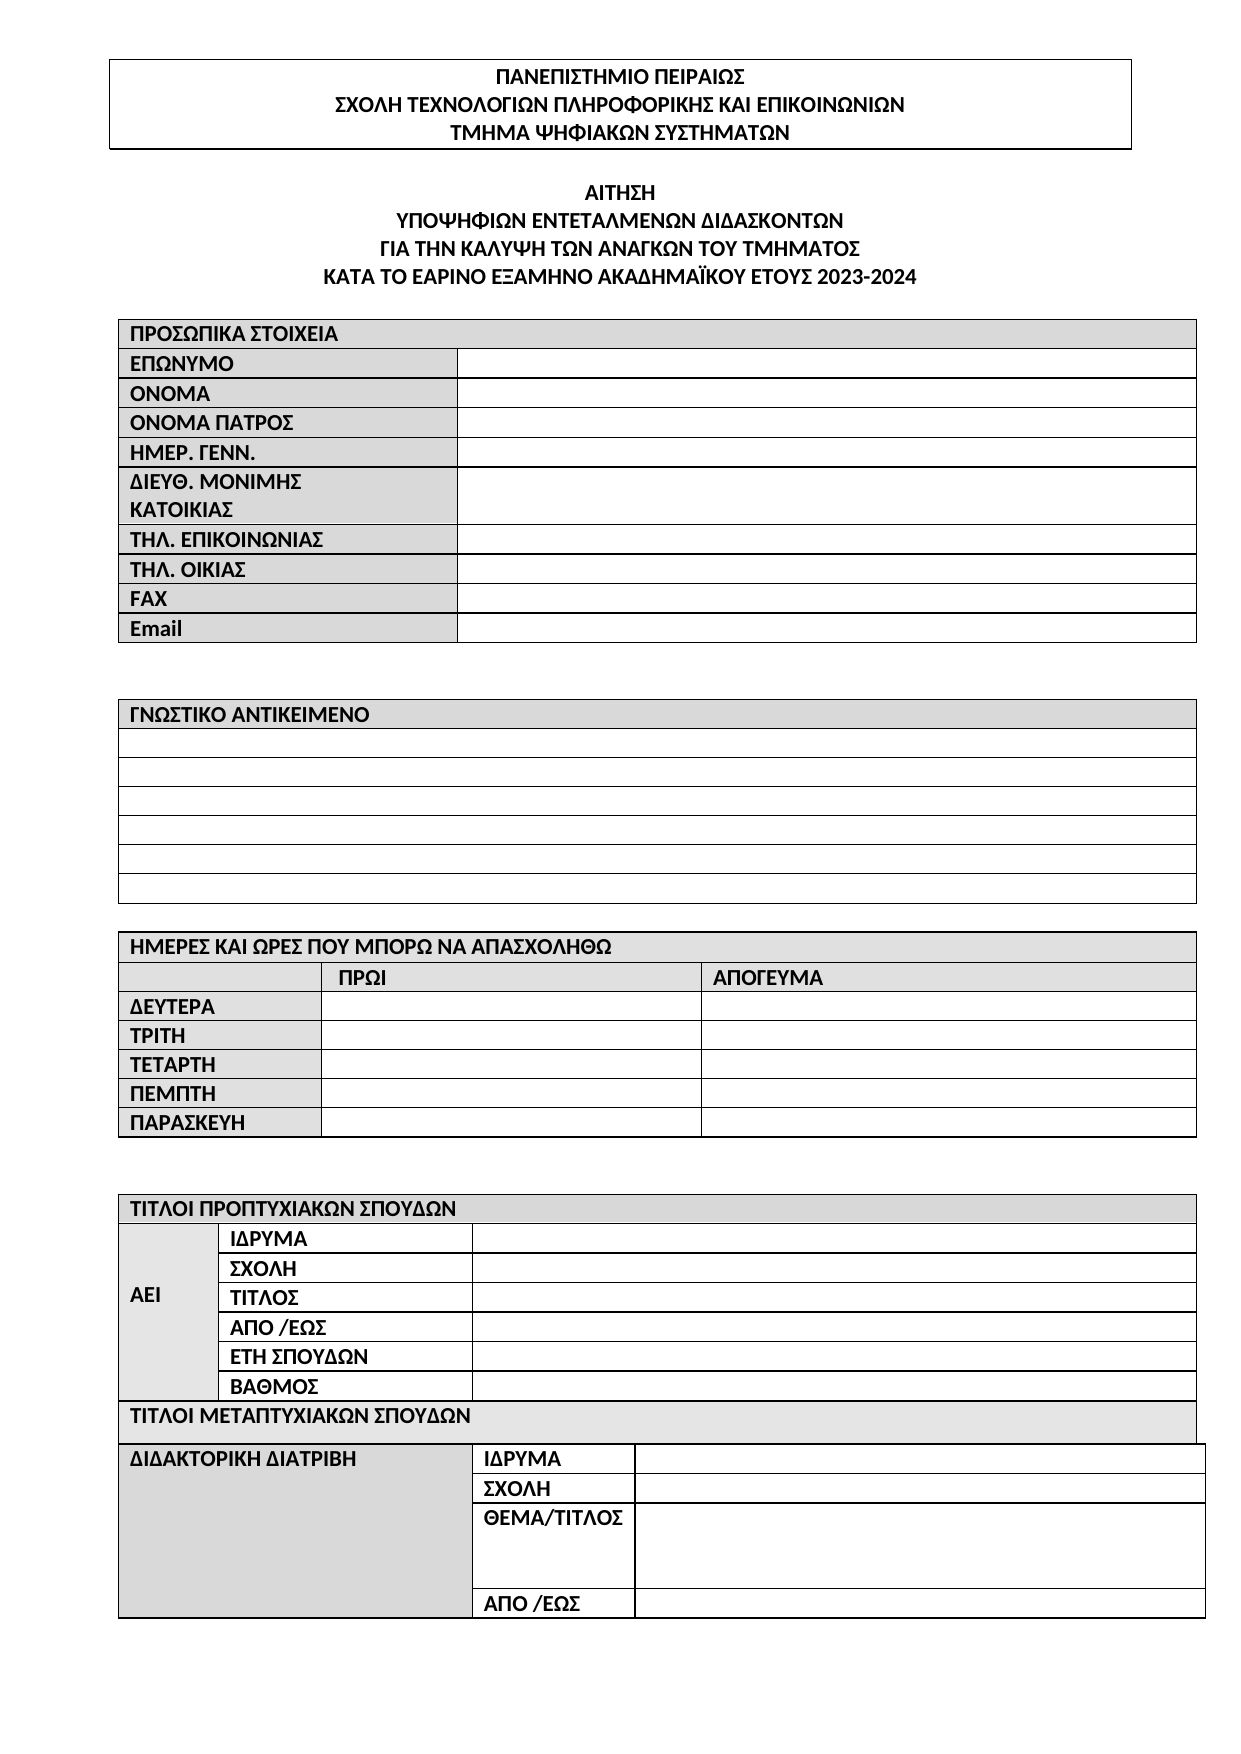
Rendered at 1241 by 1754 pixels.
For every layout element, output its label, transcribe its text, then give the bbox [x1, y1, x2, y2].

table_cell [119, 874, 1196, 902]
text ΣΧΟΛΗ ΤΕΧΝΟΛΟΓΙΩΝ ΠΛΗΡΟΦΟΡΙΚΗΣ ΚΑΙ ΕΠΙΚΟΙΝΩΝΙΩΝ [118, 90, 1122, 115]
table_cell [473, 1313, 1196, 1341]
table_header ΓΝΩΣΤΙΚΟ ΑΝΤΙΚΕΙΜΕΝΟ [119, 700, 1196, 728]
table_cell ΘΕΜΑ/ΤΙΤΛΟΣ [473, 1504, 634, 1588]
table_cell [458, 408, 1196, 436]
table_cell ΤΙΤΛΟΙ ΜΕΤΑΠΤΥΧΙΑΚΩΝ ΣΠΟΥΔΩΝ [119, 1402, 1196, 1443]
table_cell ΔΙΔΑΚΤΟΡΙΚΗ ΔΙΑΤΡΙΒΗ [119, 1445, 472, 1617]
table_cell [322, 1050, 701, 1078]
table_cell ΑΠΟ /ΕΩΣ [219, 1313, 472, 1341]
table_cell [458, 584, 1196, 612]
table_cell Email [119, 614, 457, 642]
table_cell ΣΧΟΛΗ [473, 1474, 634, 1502]
table_cell ΔΙΕΥΘ. ΜΟΝΙΜΗΣ ΚΑΤΟΙΚΙΑΣ [119, 468, 457, 523]
table_cell ΤΕΤΑΡΤΗ [119, 1050, 321, 1078]
table_cell ΟΝΟΜΑ [119, 379, 457, 407]
table_cell [119, 963, 321, 991]
table_cell [473, 1224, 1196, 1252]
table_cell [702, 1079, 1196, 1107]
table_cell [119, 729, 1196, 757]
text ΓΙΑ ΤΗΝ ΚΑΛΥΨΗ ΤΩΝ ΑΝΑΓΚΩΝ ΤΟΥ ΤΜΗΜΑΤΟΣ [118, 234, 1122, 262]
table_cell [702, 1050, 1196, 1078]
table_cell [636, 1474, 1205, 1502]
table_cell [458, 614, 1196, 642]
table_header ΤΙΤΛΟΙ ΠΡΟΠΤΥΧΙΑΚΩΝ ΣΠΟΥΔΩΝ [119, 1195, 1196, 1222]
table_cell [636, 1589, 1205, 1617]
table_cell [119, 845, 1196, 873]
table_cell ΣΧΟΛΗ [219, 1254, 472, 1282]
table_cell [458, 349, 1196, 377]
table_header ΠΡΟΣΩΠΙΚΑ ΣΤΟΙΧΕΙΑ [119, 320, 1196, 348]
table_cell [636, 1504, 1205, 1588]
table_cell [473, 1372, 1196, 1400]
table_cell [473, 1342, 1196, 1370]
text ΥΠΟΨΗΦΙΩΝ ΕΝΤΕΤΑΛΜΕΝΩΝ ΔΙΔΑΣΚΟΝΤΩΝ [118, 206, 1122, 234]
table_cell ΕΤΗ ΣΠΟΥΔΩΝ [219, 1342, 472, 1370]
table_cell [119, 816, 1196, 844]
table_cell ΤΗΛ. ΕΠΙΚΟΙΝΩΝΙΑΣ [119, 525, 457, 553]
text ΠΑΝΕΠΙΣΤΗΜΙΟ ΠΕΙΡΑΙΩΣ [110, 60, 1131, 90]
table_cell [458, 555, 1196, 583]
table_cell ΕΠΩΝΥΜΟ [119, 349, 457, 377]
table_cell [322, 1079, 701, 1107]
table_cell ΟΝΟΜΑ ΠΑΤΡΟΣ [119, 408, 457, 436]
table_cell [458, 379, 1196, 407]
table_cell [119, 758, 1196, 786]
table_cell ΠΡΩΙ [322, 963, 701, 991]
table_cell ΤΡΙΤΗ [119, 1021, 321, 1049]
table_cell [322, 1108, 701, 1136]
table_cell ΠΑΡΑΣΚΕΥΗ [119, 1108, 321, 1136]
text ΑΙΤΗΣΗ [118, 178, 1122, 206]
table_header ΗΜΕΡΕΣ ΚΑΙ ΩΡΕΣ ΠΟΥ ΜΠΟΡΩ ΝΑ ΑΠΑΣΧΟΛΗΘΩ [119, 933, 1196, 962]
table_cell [119, 787, 1196, 815]
table_cell [636, 1445, 1205, 1472]
table_cell [473, 1283, 1196, 1311]
table_cell [473, 1254, 1196, 1282]
table_cell [702, 1108, 1196, 1136]
table_cell ΑΠΟ /ΕΩΣ [473, 1589, 634, 1617]
table_cell ΙΔΡΥΜΑ [473, 1445, 634, 1472]
text ΚΑΤΑ ΤΟ ΕΑΡΙΝΟ ΕΞΑΜΗΝΟ ΑΚΑΔΗΜΑΪΚΟΥ ΕΤΟΥΣ 2023-2024 [118, 262, 1122, 291]
table_cell [458, 525, 1196, 553]
text ΤΜΗΜΑ ΨΗΦΙΑΚΩΝ ΣΥΣΤΗΜΑΤΩΝ [110, 115, 1131, 148]
table_cell [702, 992, 1196, 1020]
table_cell ΤΗΛ. ΟΙΚΙΑΣ [119, 555, 457, 583]
table_cell [458, 438, 1196, 466]
table_cell FAX [119, 584, 457, 612]
table_cell ΑΠΟΓΕΥΜΑ [702, 963, 1196, 991]
table_cell [322, 1021, 701, 1049]
table_cell ΤΙΤΛΟΣ [219, 1283, 472, 1311]
table_cell [458, 468, 1196, 523]
table_cell ΑΕΙ [119, 1224, 218, 1400]
table_cell ΗΜΕΡ. ΓΕΝΝ. [119, 438, 457, 466]
table_cell ΠΕΜΠΤΗ [119, 1079, 321, 1107]
table_cell ΙΔΡΥΜΑ [219, 1224, 472, 1252]
table_cell [322, 992, 701, 1020]
table_cell [702, 1021, 1196, 1049]
table_cell ΔΕΥΤΕΡΑ [119, 992, 321, 1020]
table_cell ΒΑΘΜΟΣ [219, 1372, 472, 1400]
